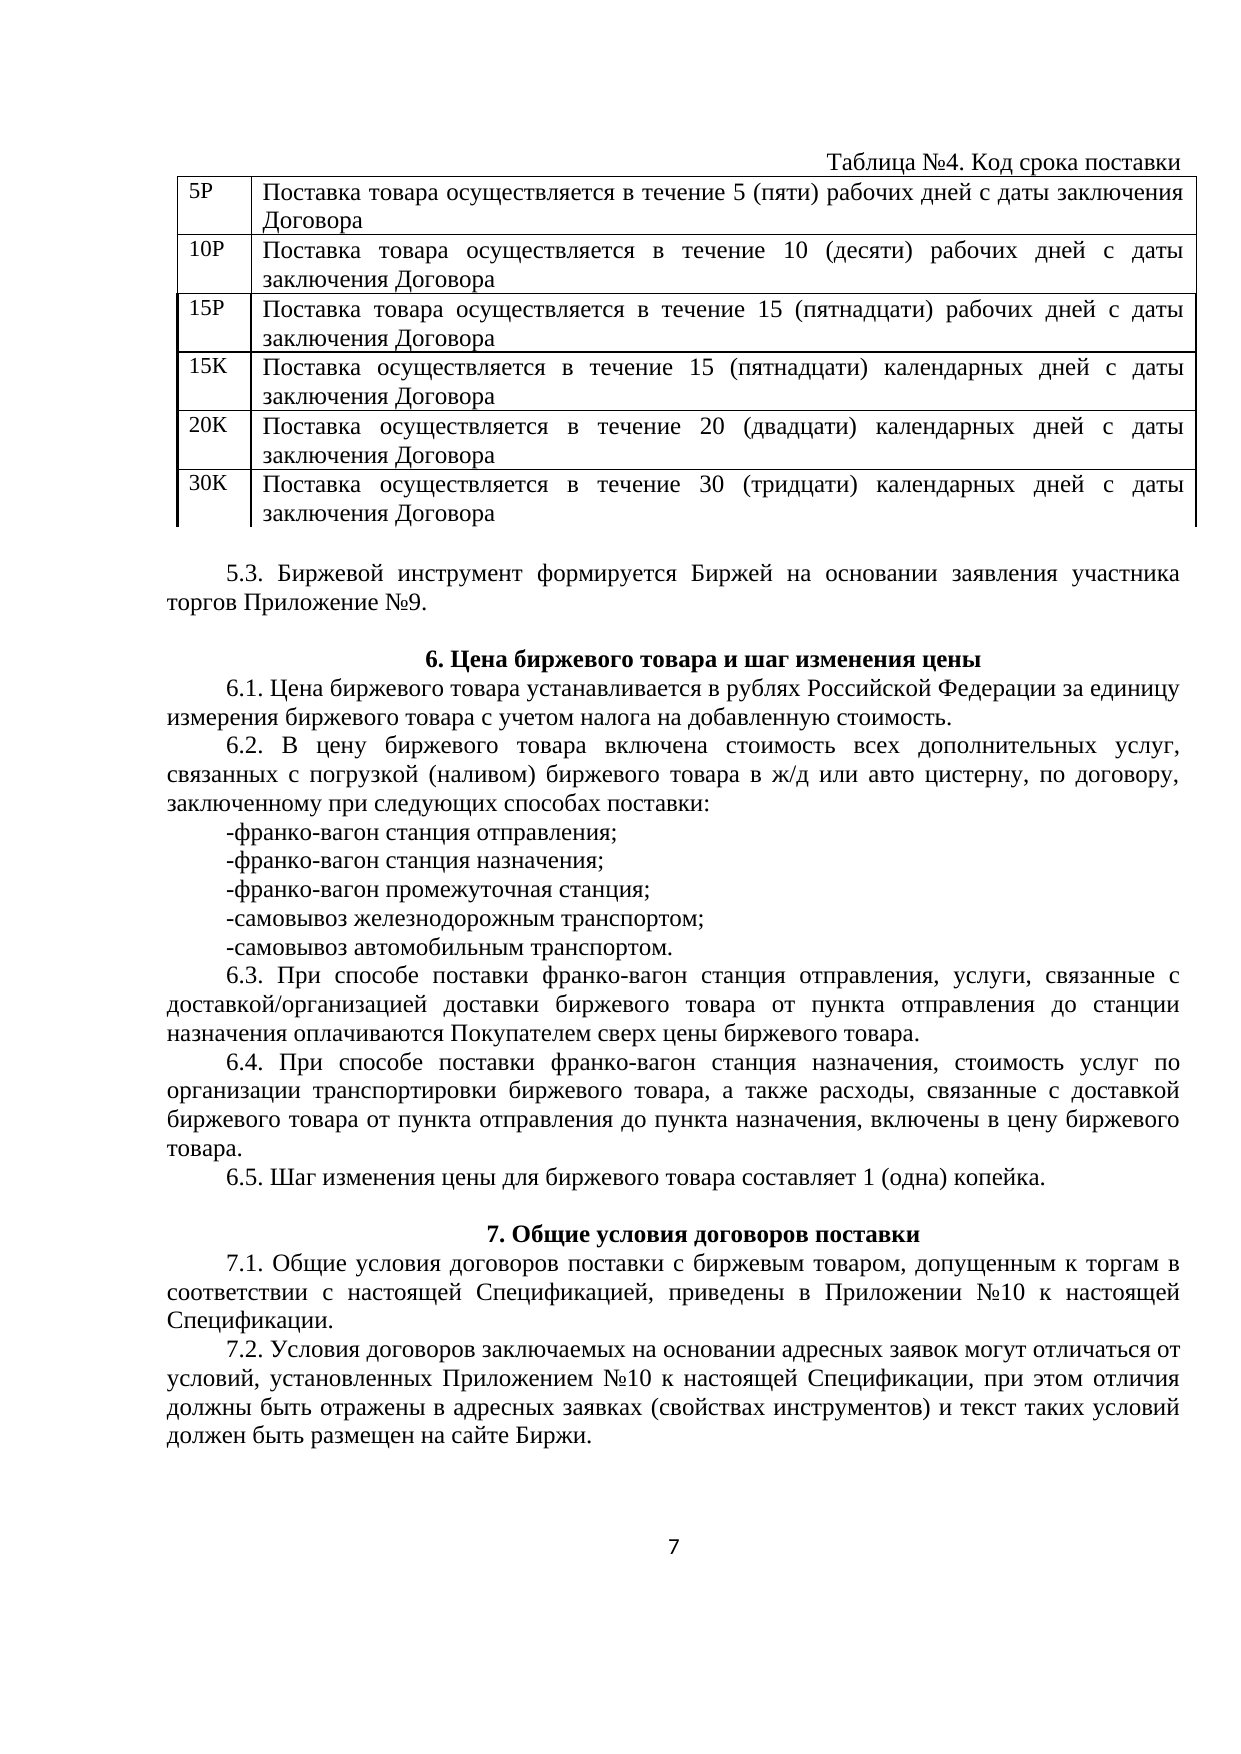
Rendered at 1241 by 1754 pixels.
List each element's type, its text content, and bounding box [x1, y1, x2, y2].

text -франко-вагон станция отправления; [167, 817, 1181, 845]
table_cell 15Р [179, 294, 250, 351]
text -самовывоз железнодорожным транспортом; [167, 903, 1181, 932]
text 6.2. В цену биржевого товара включена стоимость всех дополнительных услуг, связанных с погрузкой (наливом) биржевого товара в ж/д или авто цистерну, по договору, заключенному при следующих способах поставки: [167, 730, 1181, 817]
text 7.2. Условия договоров заключаемых на основании адресных заявок могут отличаться от условий, установленных Приложением №10 к настоящей Спецификации, при этом отличия должны быть отражены в адресных заявках (свойствах инструментов) и текст таких условий должен быть размещен на сайте Биржи. [167, 1334, 1181, 1449]
table_cell Поставка осуществляется в течение 30 (тридцати) календарных дней с даты заключения Договора [252, 470, 1195, 527]
table_header Поставка товара осуществляется в течение 5 (пяти) рабочих дней с даты заключения Договора [252, 177, 1196, 234]
text Таблица №4. Код срока поставки [167, 147, 1181, 176]
table_header 5Р [178, 177, 251, 234]
text -самовывоз автомобильным транспортом. [167, 932, 1181, 960]
table_cell 30К [179, 470, 250, 527]
table_cell Поставка осуществляется в течение 20 (двадцати) календарных дней с даты заключения Договора [252, 411, 1195, 468]
text 5.3. Биржевой инструмент формируется Биржей на основании заявления участника торгов Приложение №9. [167, 558, 1181, 615]
table_cell Поставка осуществляется в течение 15 (пятнадцати) календарных дней с даты заключения Договора [252, 353, 1195, 410]
text 6.3. При способе поставки франко-вагон станция отправления, услуги, связанные с доставкой/организацией доставки биржевого товара от пункта отправления до станции назначения оплачиваются Покупателем сверх цены биржевого товара. [167, 960, 1181, 1047]
text 6.1. Цена биржевого товара устанавливается в рублях Российской Федерации за единицу измерения биржевого товара с учетом налога на добавленную стоимость. [167, 673, 1181, 730]
text -франко-вагон промежуточная станция; [167, 874, 1181, 903]
table_cell 20К [179, 411, 250, 468]
text 7.1. Общие условия договоров поставки с биржевым товаром, допущенным к торгам в соответствии с настоящей Спецификацией, приведены в Приложении №10 к настоящей Спецификации. [167, 1248, 1181, 1334]
table_cell Поставка товара осуществляется в течение 15 (пятнадцати) рабочих дней с даты заключения Договора [252, 294, 1195, 351]
text 6. Цена биржевого товара и шаг изменения цены [167, 644, 1181, 673]
text 7. Общие условия договоров поставки [167, 1219, 1181, 1248]
table_cell Поставка товара осуществляется в течение 10 (десяти) рабочих дней с даты заключения Договора [252, 235, 1196, 293]
table_cell 10Р [178, 235, 251, 293]
text 6.4. При способе поставки франко-вагон станция назначения, стоимость услуг по организации транспортировки биржевого товара, а также расходы, связанные с доставкой биржевого товара от пункта отправления до пункта назначения, включены в цену биржевого товара. [167, 1047, 1181, 1162]
text 6.5. Шаг изменения цены для биржевого товара составляет 1 (одна) копейка. [167, 1162, 1181, 1190]
table_cell 15К [179, 353, 250, 410]
text -франко-вагон станция назначения; [167, 845, 1181, 874]
